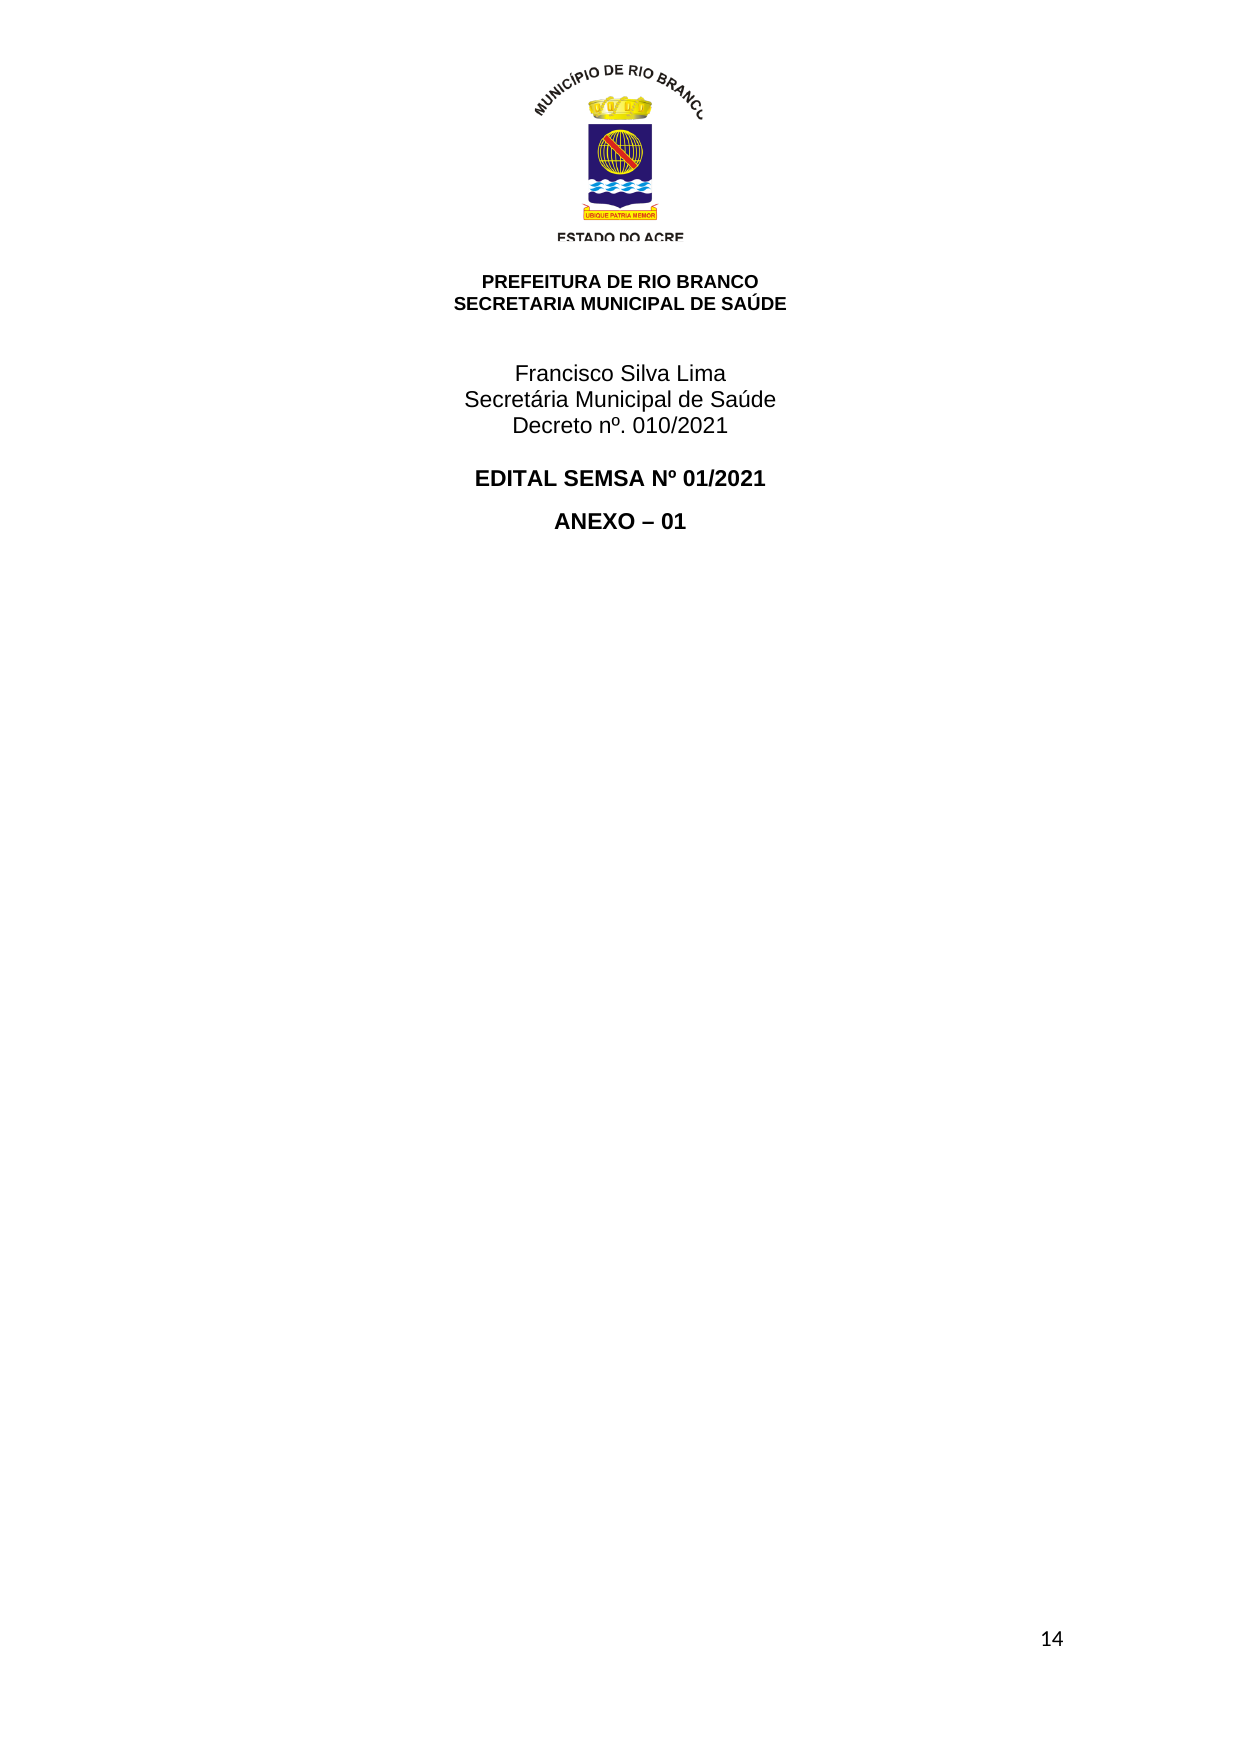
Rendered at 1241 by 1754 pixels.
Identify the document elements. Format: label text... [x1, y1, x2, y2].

text Secretária Municipal de Saúde [177, 386, 1063, 412]
text Francisco Silva Lima [177, 359, 1063, 386]
text EDITAL SEMSA Nº 01/2021 [177, 465, 1063, 491]
picture [533, 64, 703, 240]
text Decreto nº. 010/2021 [177, 412, 1063, 438]
text ANEXO – 01 [177, 508, 1063, 534]
